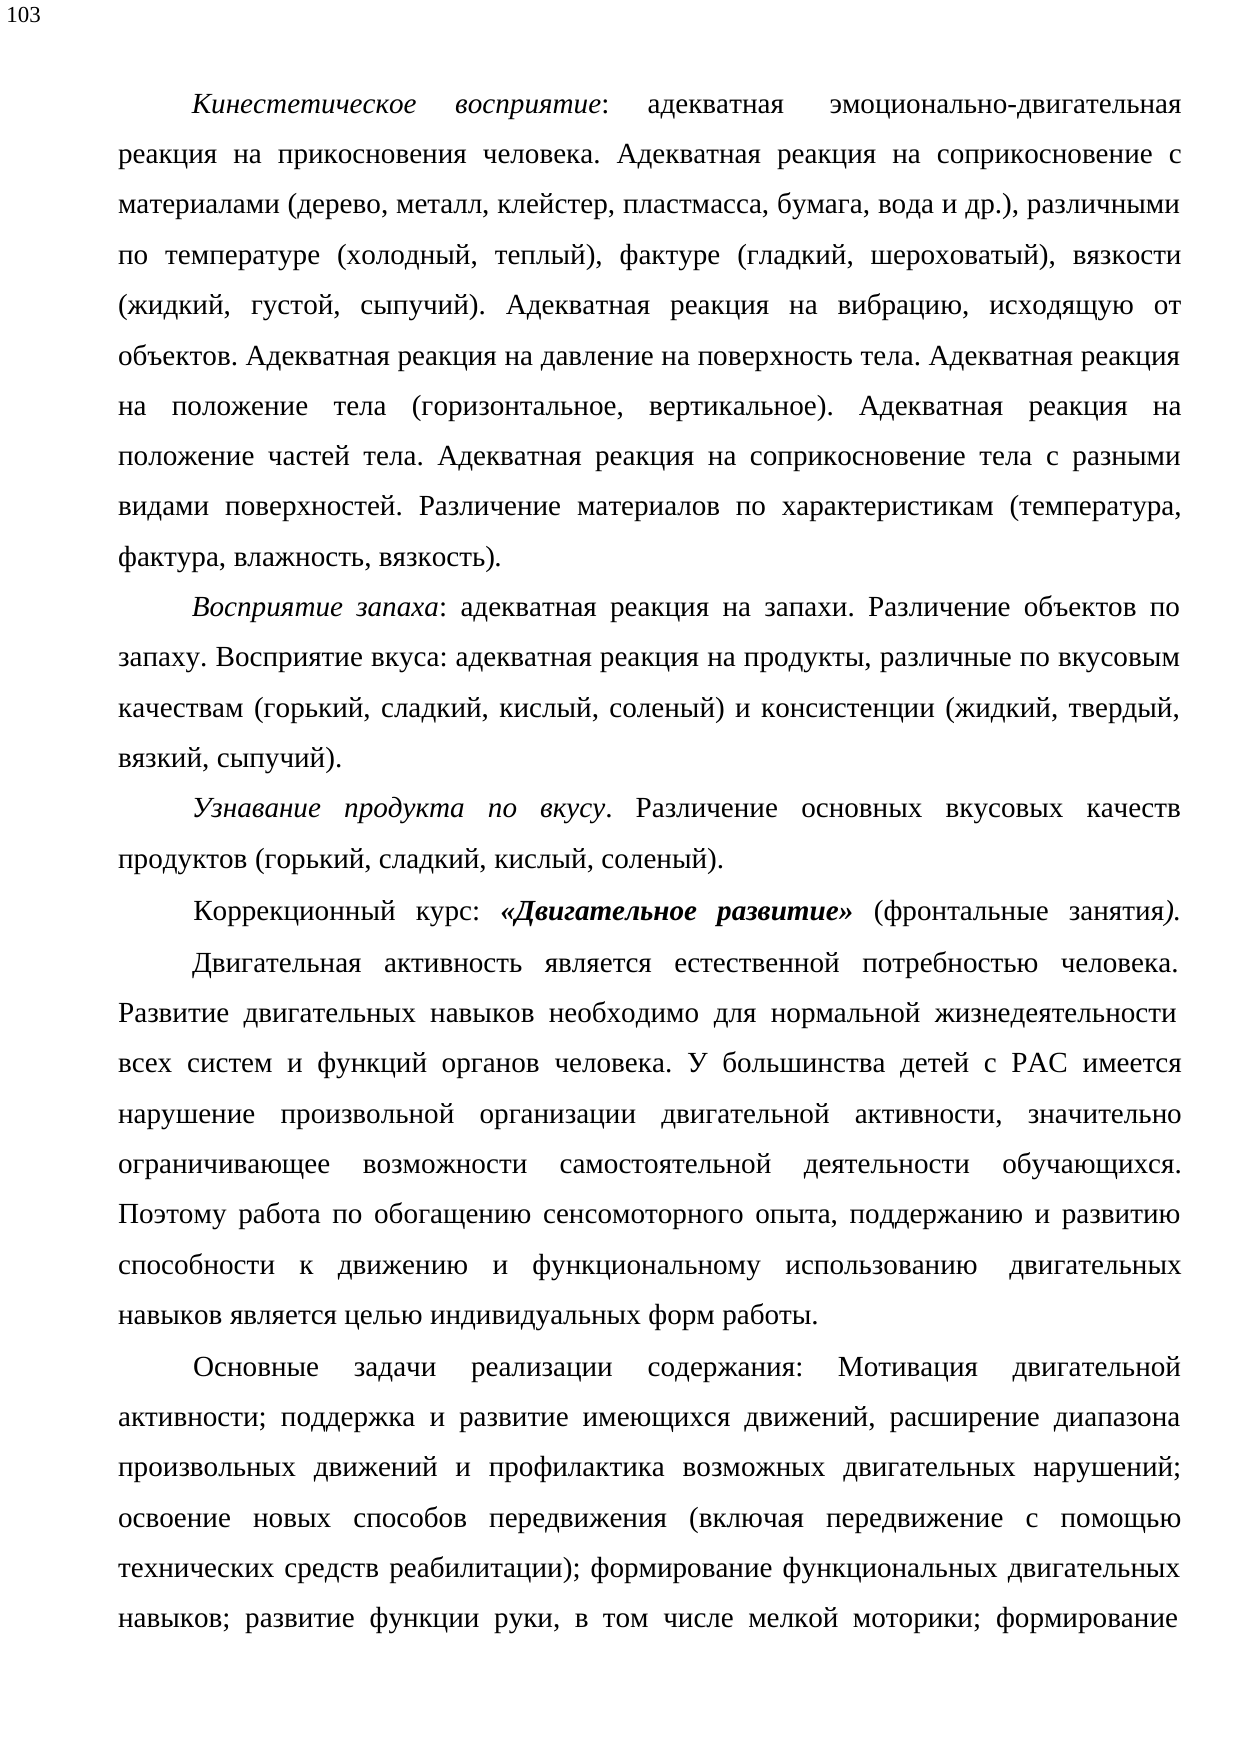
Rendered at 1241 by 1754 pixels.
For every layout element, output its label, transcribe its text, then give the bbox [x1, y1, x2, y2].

text Кинестетическое восприятие: адекватная эмоционально-двигательная реакция на прикосновения человека. Адекватная реакция на соприкосновение с материалами (дерево, металл, клейстер, пластмасса, бумага, вода и др.), различными по температуре (холодный, теплый), фактуре (гладкий, шероховатый), вязкости (жидкий, густой, сыпучий). Адекватная реакция на вибрацию, исходящую от объектов. Адекватная реакция на давление на поверхность тела. Адекватная реакция на положение тела (горизонтальное, вертикальное). Адекватная реакция на положение частей тела. Адекватная реакция на соприкосновение тела с разными видами поверхностей. Различение материалов по характеристикам (температура, фактура, влажность, вязкость). [118, 86, 1182, 572]
text Основные задачи реализации содержания: Мотивация двигательной активности; поддержка и развитие имеющихся движений, расширение диапазона произвольных движений и профилактика возможных двигательных нарушений; освоение новых способов передвижения (включая передвижение с помощью технических средств реабилитации); формирование функциональных двигательных навыков; развитие функции руки, в том числе мелкой моторики; формирование [118, 1349, 1181, 1634]
text всех систем и функций органов человека. У большинства детей с РАС имеется нарушение произвольной организации двигательной активности, значительно ограничивающее возможности самостоятельной деятельности обучающихся. Поэтому работа по обогащению сенсомоторного опыта, поддержанию и развитию способности к движению и функциональному использованию двигательных навыков является целью индивидуальных форм работы. [118, 1046, 1182, 1331]
text Коррекционный курс: «Двигательное развитие» (фронтальные занятия). Двигательная активность является естественной потребностью человека. [192, 893, 1181, 979]
text Узнавание продукта по вкусу. Различение основных вкусовых качеств продуктов (горький, сладкий, кислый, соленый). [118, 791, 1181, 874]
text Восприятие запаха: адекватная реакция на запахи. Различение объектов по запаху. Восприятие вкуса: адекватная реакция на продукты, различные по вкусовым качествам (горький, сладкий, кислый, соленый) и консистенции (жидкий, твердый, вязкий, сыпучий). [118, 589, 1181, 774]
text Развитие двигательных навыков необходимо для нормальной жизнедеятельности [118, 998, 1205, 1029]
